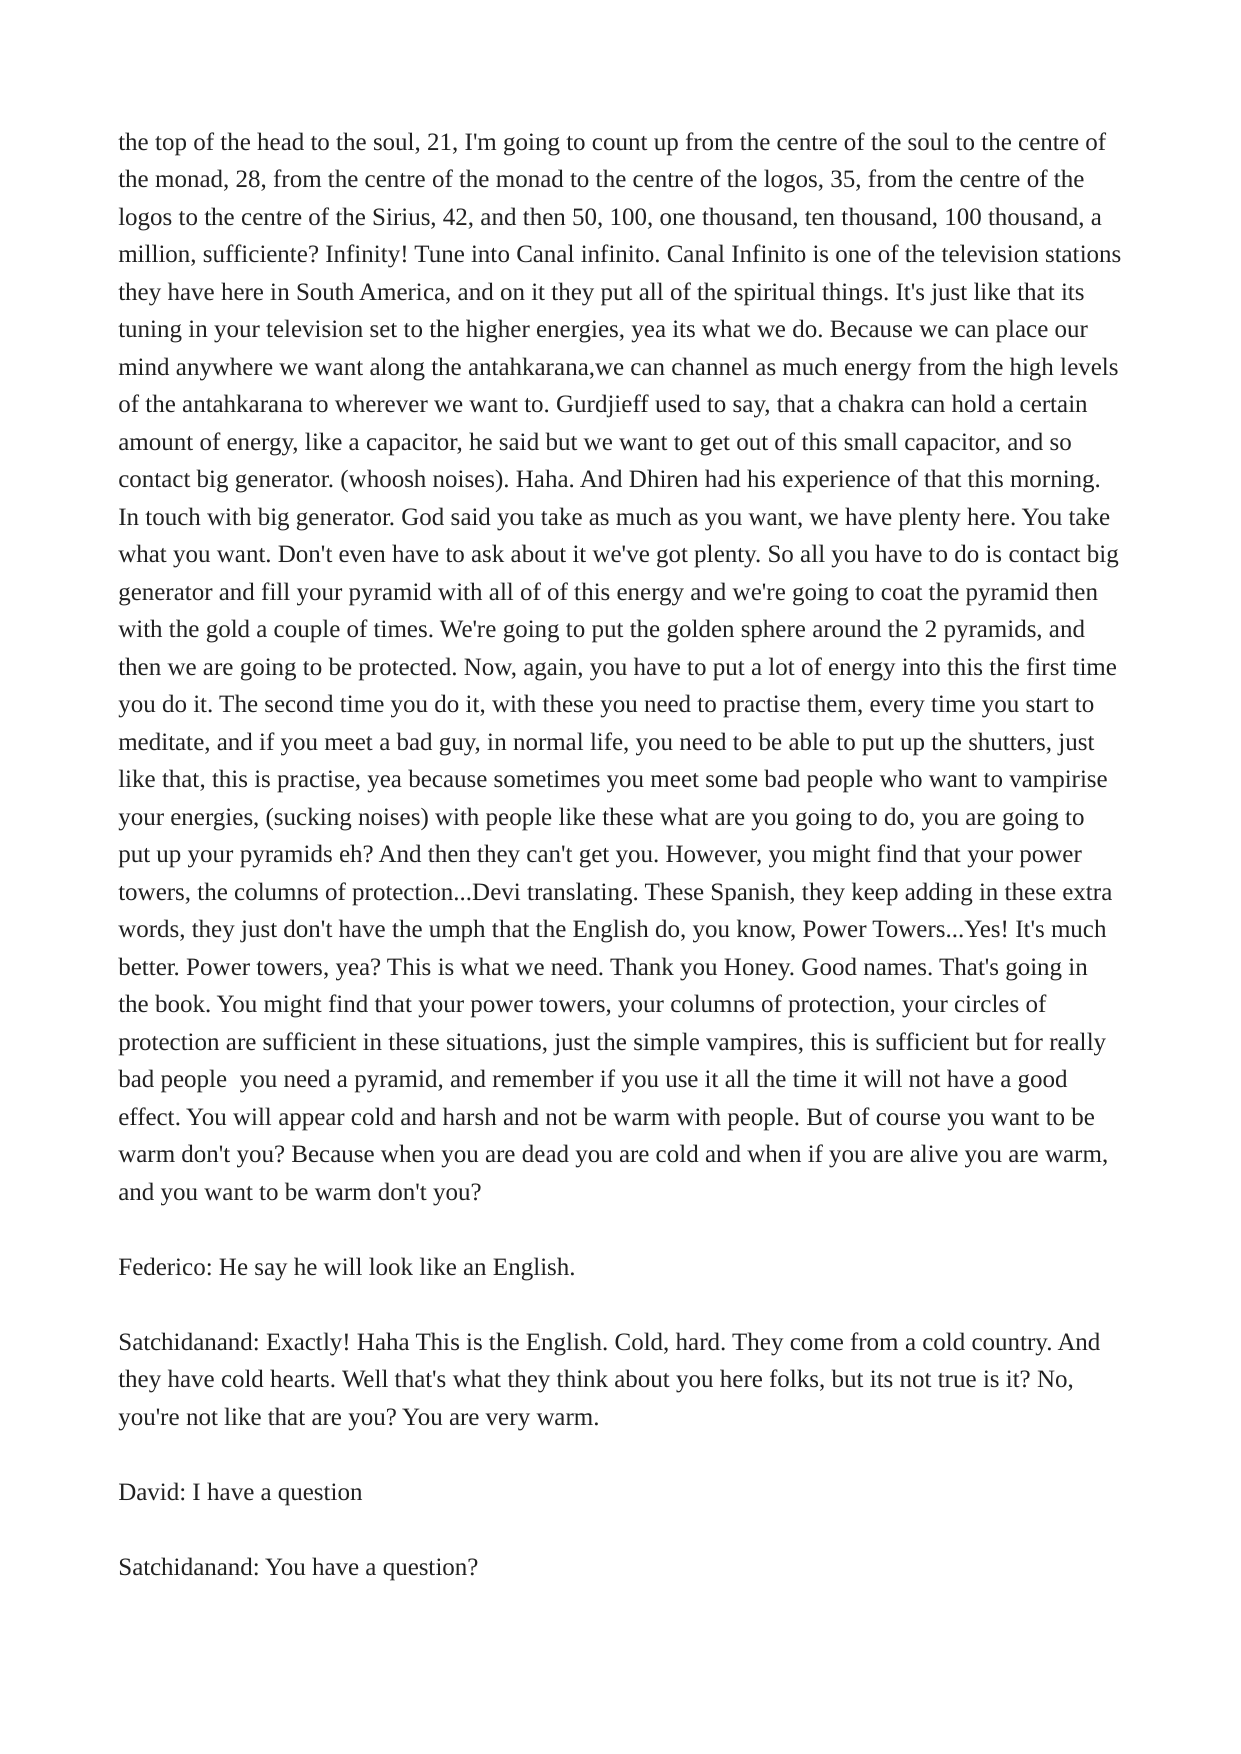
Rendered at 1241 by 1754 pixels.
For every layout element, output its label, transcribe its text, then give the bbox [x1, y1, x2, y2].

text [118, 118, 1122, 1206]
text Satchidanand: You have a question? [118, 1543, 1122, 1581]
text David: I have a question [118, 1468, 1122, 1506]
text Federico: He say he will look like an English. [118, 1243, 1122, 1281]
text Satchidanand: Exactly! Haha This is the English. Cold, hard. They come from a cold country. And they have cold hearts. Well that's what they think about you here folks, but its not true is it? No, you're not like that are you? You are very warm. [118, 1318, 1122, 1431]
